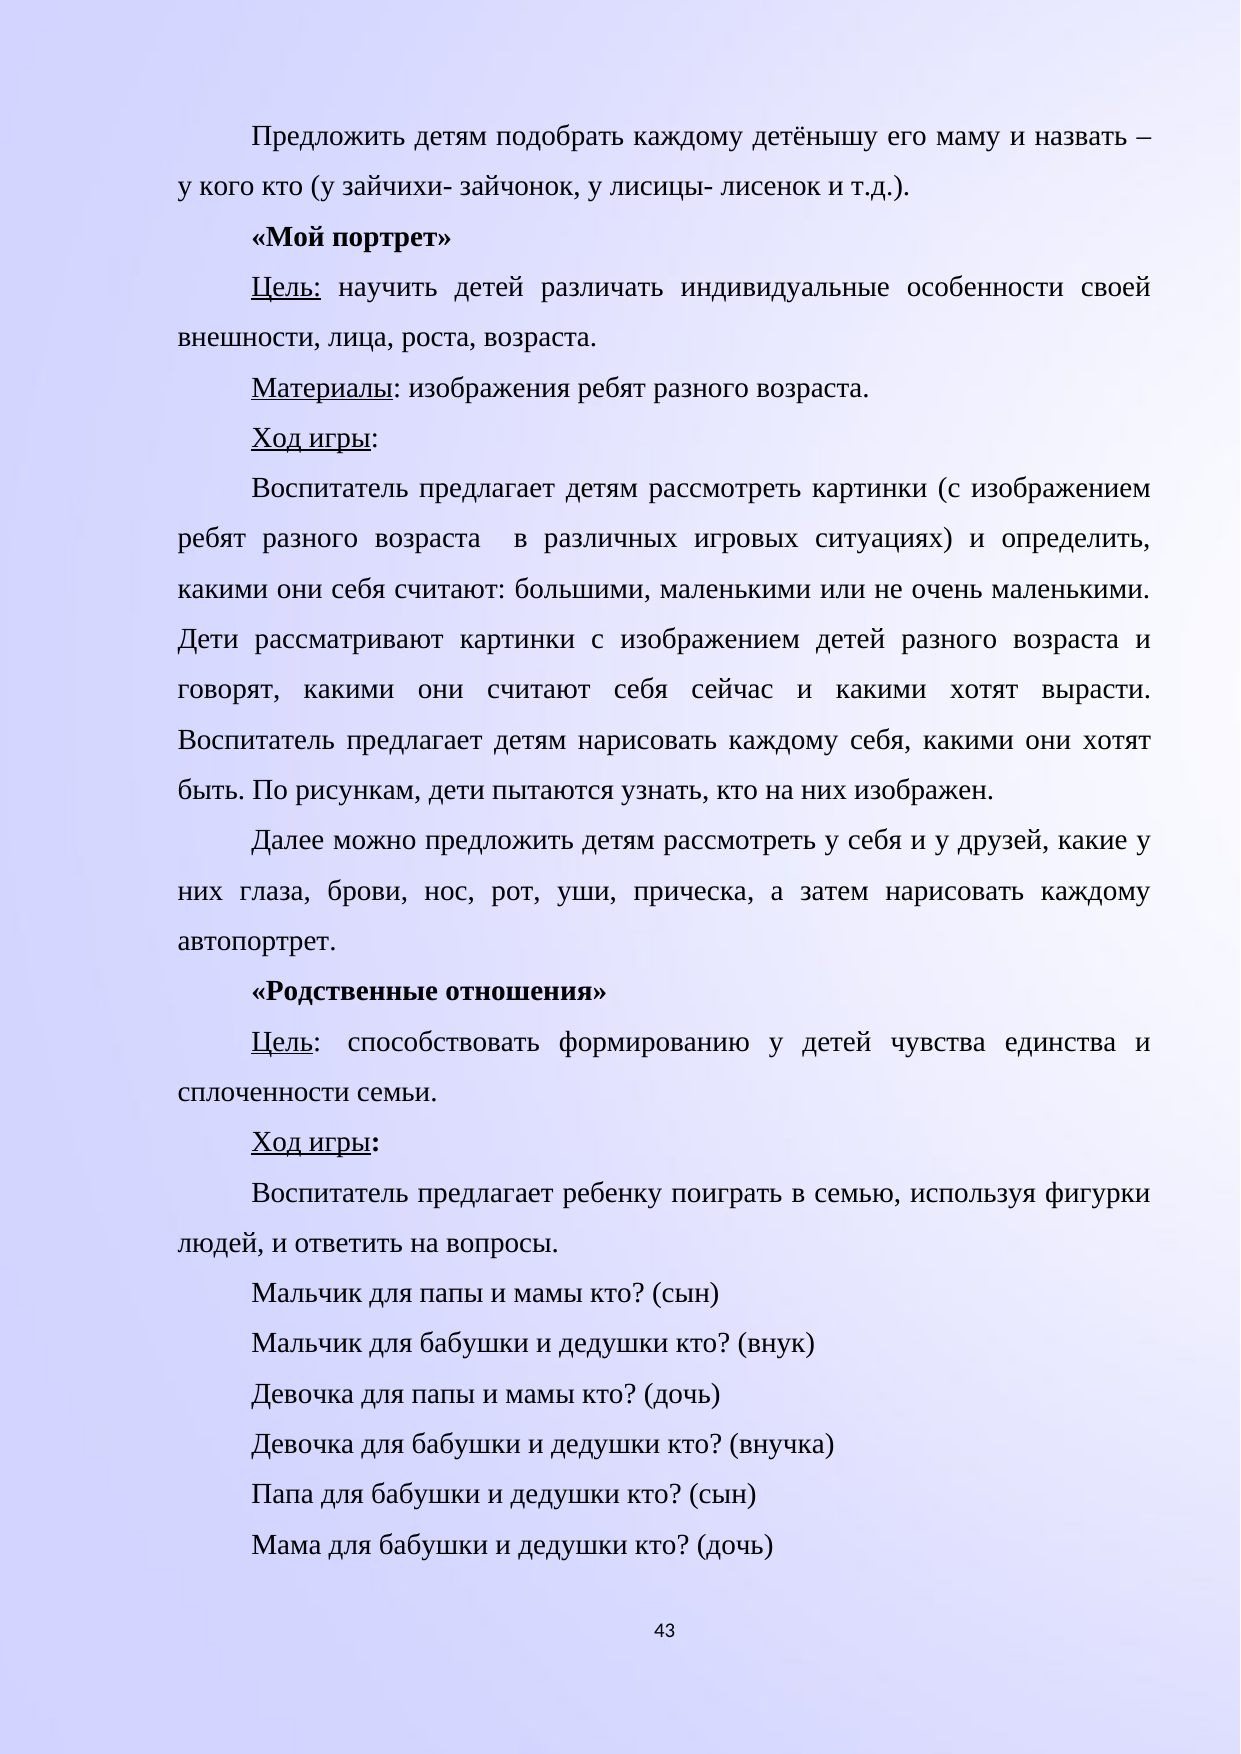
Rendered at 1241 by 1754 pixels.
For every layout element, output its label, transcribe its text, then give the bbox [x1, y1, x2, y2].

text Далее можно предложить детям рассмотреть у себя и у друзей, какие у них глаза, брови, нос, рот, уши, прическа, а затем нарисовать каждому автопортрет. [177, 822, 1152, 957]
text Предложить детям подобрать каждому детёнышу его маму и назвать – у кого кто (у зайчихи- зайчонок, у лисицы- лисенок и т.д.). [177, 118, 1152, 202]
text Воспитатель предлагает ребенку поиграть в семью, используя фигурки людей, и ответить на вопросы. [177, 1175, 1152, 1258]
text Мальчик для папы и мамы кто? (сын) [177, 1275, 1152, 1309]
text Мама для бабушки и дедушки кто? (дочь) [177, 1527, 1152, 1560]
text Цель: способствовать формированию у детей чувства единства и сплоченности семьи. [177, 1024, 1152, 1108]
text Папа для бабушки и дедушки кто? (сын) [177, 1477, 1152, 1510]
text «Родственные отношения» [177, 973, 1152, 1007]
text Воспитатель предлагает детям рассмотреть картинки (с изображением ребят разного возраста в различных игровых ситуациях) и определить, какими они себя считают: большими, маленькими или не очень маленькими. Дети рассматривают картинки с изображением детей разного возраста и говорят, какими они считают себя сейчас и какими хотят вырасти. Воспитатель предлагает детям нарисовать каждому себя, какими они хотят быть. По рисункам, дети пытаются узнать, кто на них изображен. [177, 470, 1152, 806]
text Мальчик для бабушки и дедушки кто? (внук) [177, 1326, 1152, 1359]
text Ход игры: [177, 1124, 1152, 1158]
text Материалы: изображения ребят разного возраста. [177, 370, 1152, 403]
text Цель: научить детей различать индивидуальные особенности своей внешности, лица, роста, возраста. [177, 269, 1152, 353]
text Девочка для папы и мамы кто? (дочь) [177, 1376, 1152, 1409]
text Ход игры: [177, 420, 1152, 453]
text Девочка для бабушки и дедушки кто? (внучка) [177, 1426, 1152, 1460]
text «Мой портрет» [177, 219, 1152, 252]
picture [0, 0, 1241, 1754]
